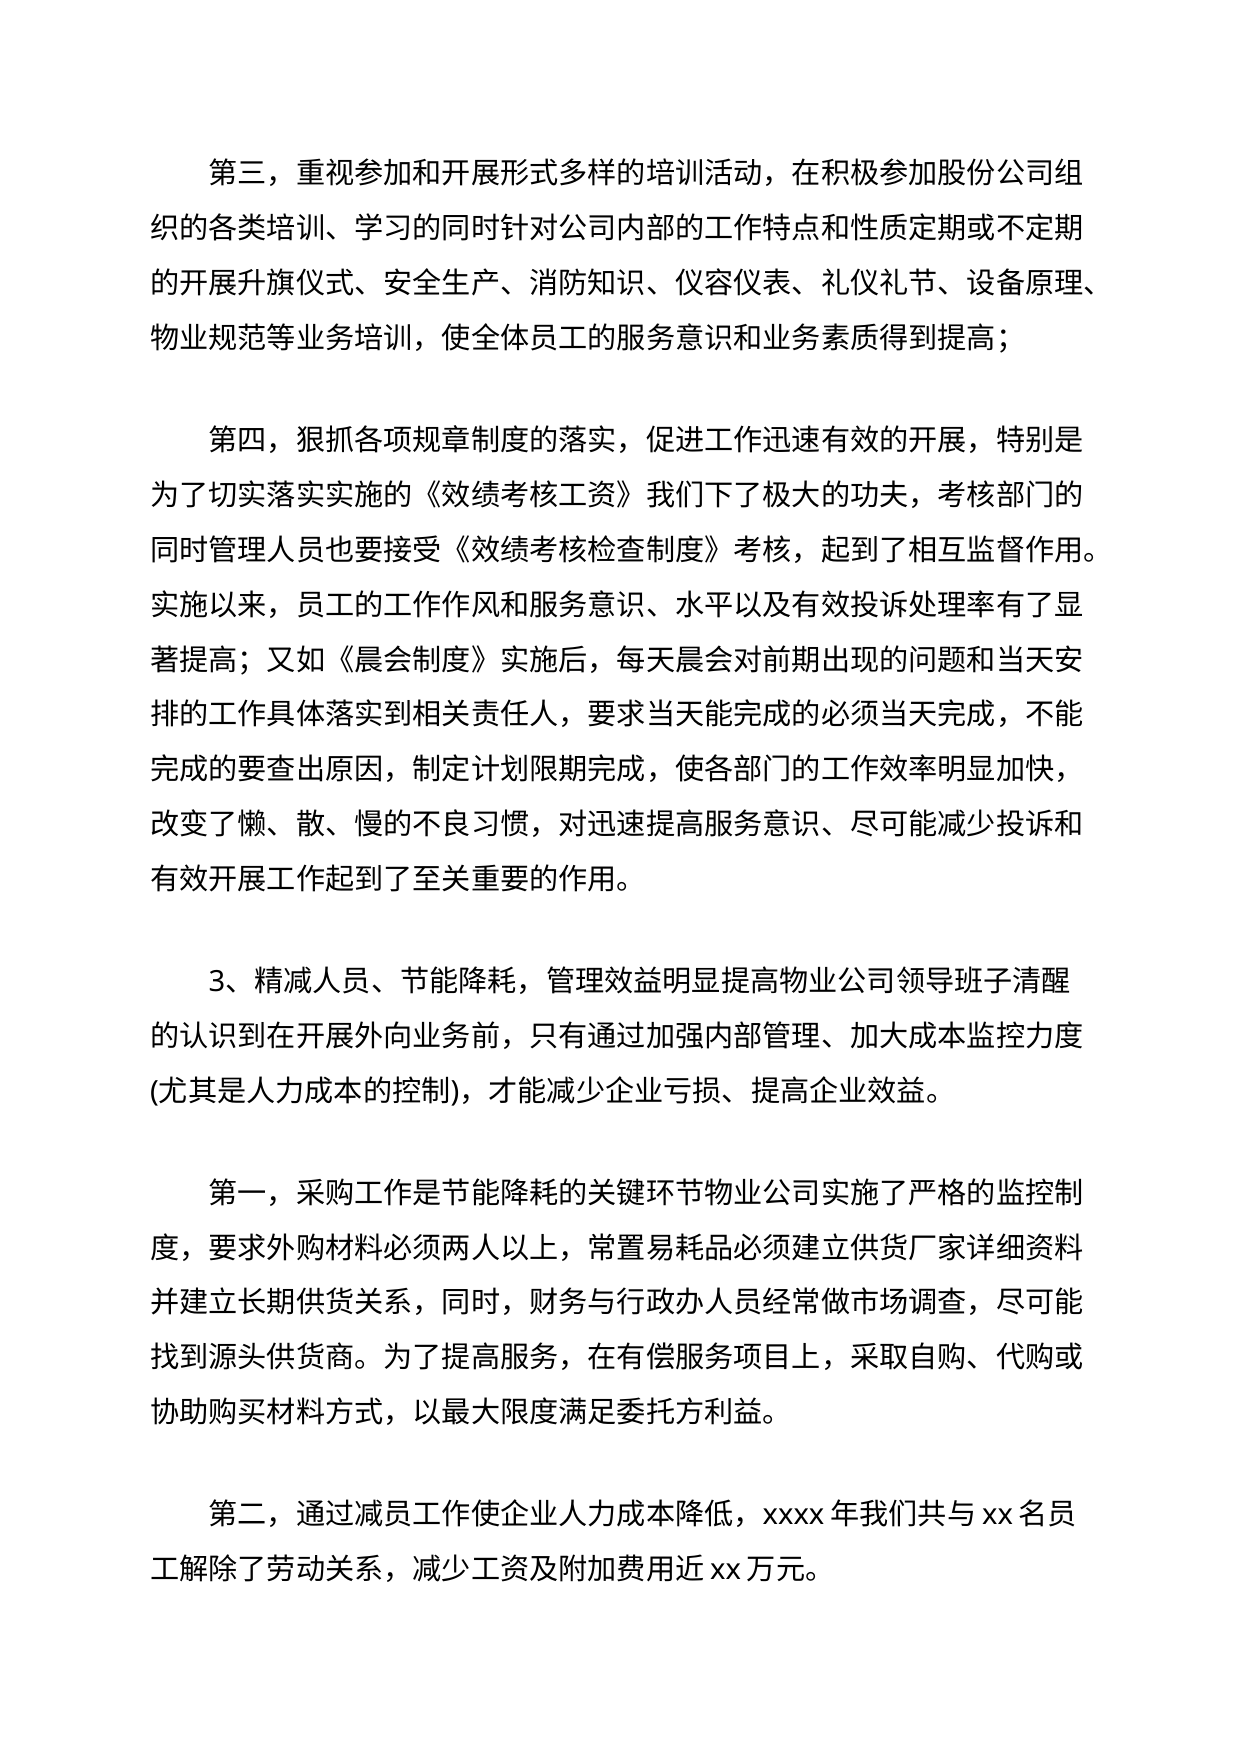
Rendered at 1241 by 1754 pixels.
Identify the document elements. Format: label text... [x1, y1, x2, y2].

text 第一，采购工作是节能降耗的关键环节物业公司实施了严格的监控制度，要求外购材料必须两人以上，常置易耗品必须建立供货厂家详细资料并建立长期供货关系，同时，财务与行政办人员经常做市场调查，尽可能找到源头供货商。为了提高服务，在有偿服务项目上，采取自购、代购或协助购买材料方式，以最大限度满足委托方利益。 [150, 1169, 1090, 1431]
text 3、精减人员、节能降耗，管理效益明显提高物业公司领导班子清醒的认识到在开展外向业务前，只有通过加强内部管理、加大成本监控力度(尤其是人力成本的控制)，才能减少企业亏损、提高企业效益。 [150, 957, 1090, 1110]
text 第二，通过减员工作使企业人力成本降低，xxxx年我们共与xx名员工解除了劳动关系，减少工资及附加费用近xx万元。 [150, 1491, 1090, 1588]
text 第三，重视参加和开展形式多样的培训活动，在积极参加股份公司组织的各类培训、学习的同时针对公司内部的工作特点和性质定期或不定期的开展升旗仪式、安全生产、消防知识、仪容仪表、礼仪礼节、设备原理、物业规范等业务培训，使全体员工的服务意识和业务素质得到提高； [150, 150, 1090, 357]
text 第四，狠抓各项规章制度的落实，促进工作迅速有效的开展，特别是为了切实落实实施的《效绩考核工资》我们下了极大的功夫，考核部门的同时管理人员也要接受《效绩考核检查制度》考核，起到了相互监督作用。实施以来，员工的工作作风和服务意识、水平以及有效投诉处理率有了显著提高；又如《晨会制度》实施后，每天晨会对前期出现的问题和当天安排的工作具体落实到相关责任人，要求当天能完成的必须当天完成，不能完成的要查出原因，制定计划限期完成，使各部门的工作效率明显加快，改变了懒、散、慢的不良习惯，对迅速提高服务意识、尽可能减少投诉和有效开展工作起到了至关重要的作用。 [150, 416, 1090, 898]
